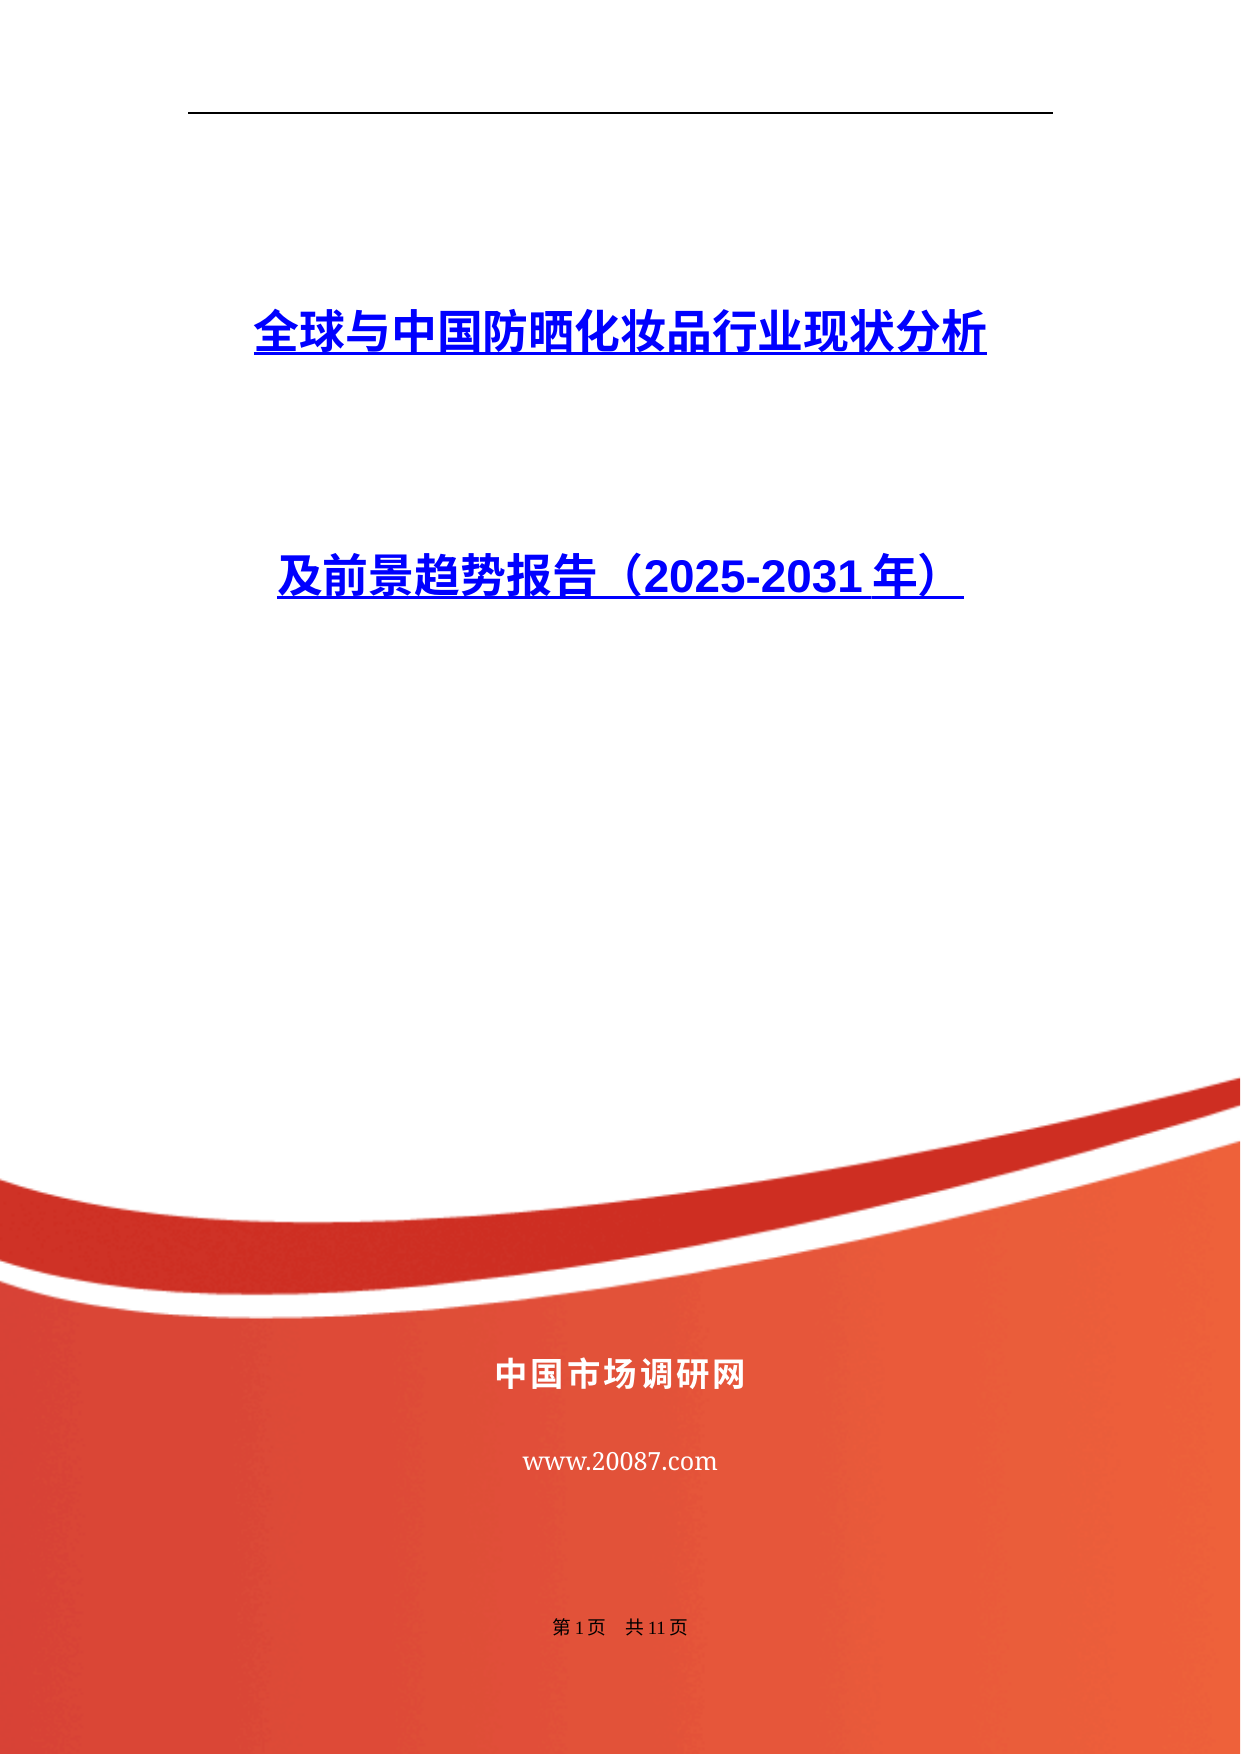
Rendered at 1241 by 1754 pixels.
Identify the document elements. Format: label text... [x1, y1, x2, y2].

subtitle 中国市场调研网 [187, 1339, 1053, 1404]
table_header 全球与中国防晒化妆品行业现状分析及前景趋势报告（2025-2031年） [188, 207, 1053, 773]
text www.20087.com [187, 1428, 1053, 1493]
picture [0, 1006, 1241, 1754]
